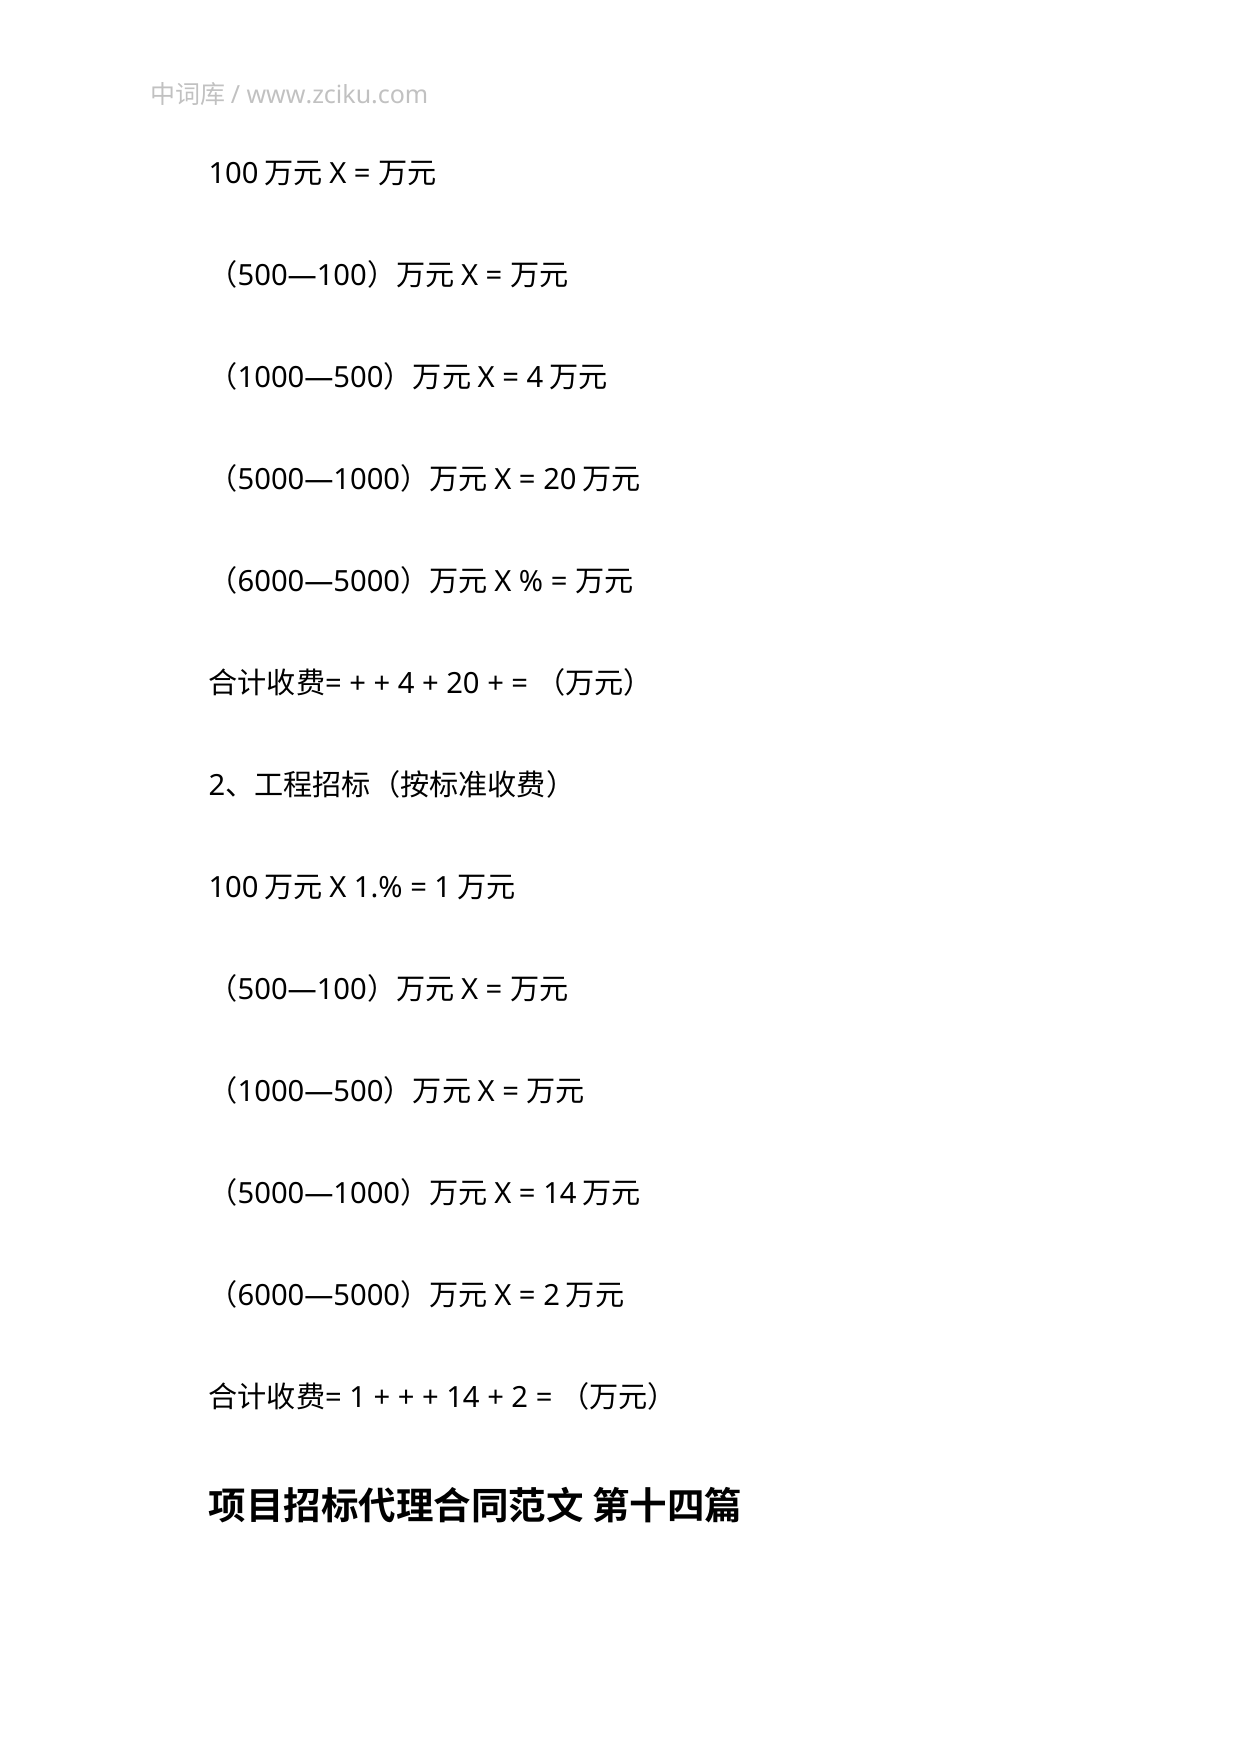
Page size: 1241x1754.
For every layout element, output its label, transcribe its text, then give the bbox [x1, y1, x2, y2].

text （5000—1000）万元 X = 20万元 [150, 456, 1090, 498]
text （1000—500）万元 X = 万元 [150, 1068, 1090, 1110]
text 合计收费= 1 + + + 14 + 2 = （万元） [150, 1374, 1090, 1416]
text 2、工程招标（按标准收费） [150, 762, 1090, 804]
text （6000—5000）万元 X % = 万元 [150, 558, 1090, 600]
text 100万元 X = 万元 [150, 150, 1090, 192]
text （6000—5000）万元 X = 2万元 [150, 1272, 1090, 1314]
text 项目招标代理合同范文 第十四篇 [150, 1476, 1090, 1530]
text （5000—1000）万元 X = 14万元 [150, 1170, 1090, 1212]
text （500—100）万元 X = 万元 [150, 966, 1090, 1008]
text 合计收费= + + 4 + 20 + = （万元） [150, 660, 1090, 702]
text 100万元 X 1.% = 1万元 [150, 864, 1090, 906]
text （1000—500）万元 X = 4万元 [150, 354, 1090, 396]
text （500—100）万元 X = 万元 [150, 252, 1090, 294]
